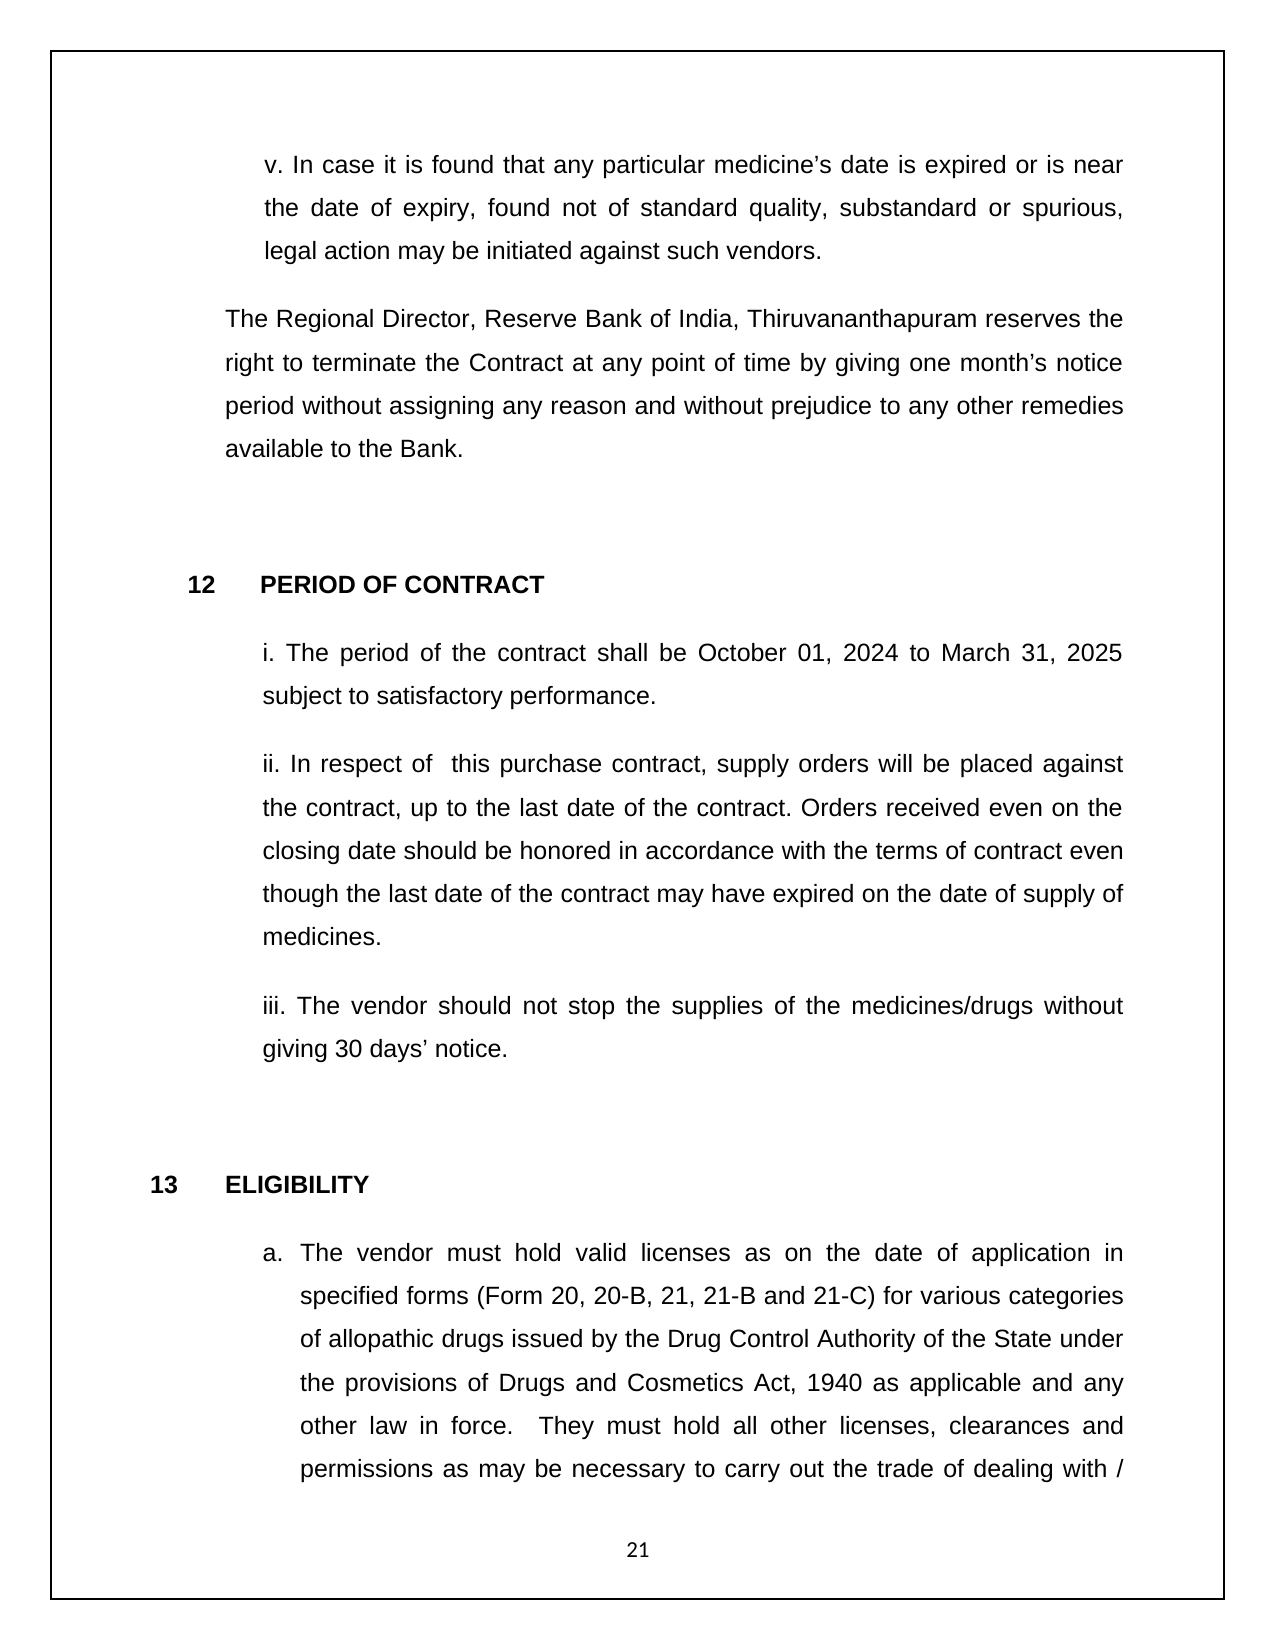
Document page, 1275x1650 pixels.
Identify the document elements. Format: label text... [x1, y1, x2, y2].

text i. The period of the contract shall be October 01, 2024 to March 31, 2025 subject to satisfactory performance. [262, 638, 1125, 710]
text iii. The vendor should not stop the supplies of the medicines/drugs without giving 30 days’ notice. [262, 991, 1125, 1062]
text v. In case it is found that any particular medicine’s date is expired or is near the date of expiry, found not of standard quality, substandard or spurious, legal action may be initiated against such vendors. [264, 150, 1125, 265]
list PERIOD OF CONTRACT [187, 570, 1125, 599]
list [262, 1238, 1125, 1482]
text The Regional Director, Reserve Bank of India, Thiruvananthapuram reserves the right to terminate the Contract at any point of time by giving one month’s notice period without assigning any reason and without prejudice to any other remedies available to the Bank. [225, 304, 1125, 462]
text 13 ELIGIBILITY [150, 1170, 1125, 1199]
text ii. In respect of this purchase contract, supply orders will be placed against the contract, up to the last date of the contract. Orders received even on the closing date should be honored in accordance with the terms of contract even though the last date of the contract may have expired on the date of supply of medicines. [262, 749, 1125, 951]
